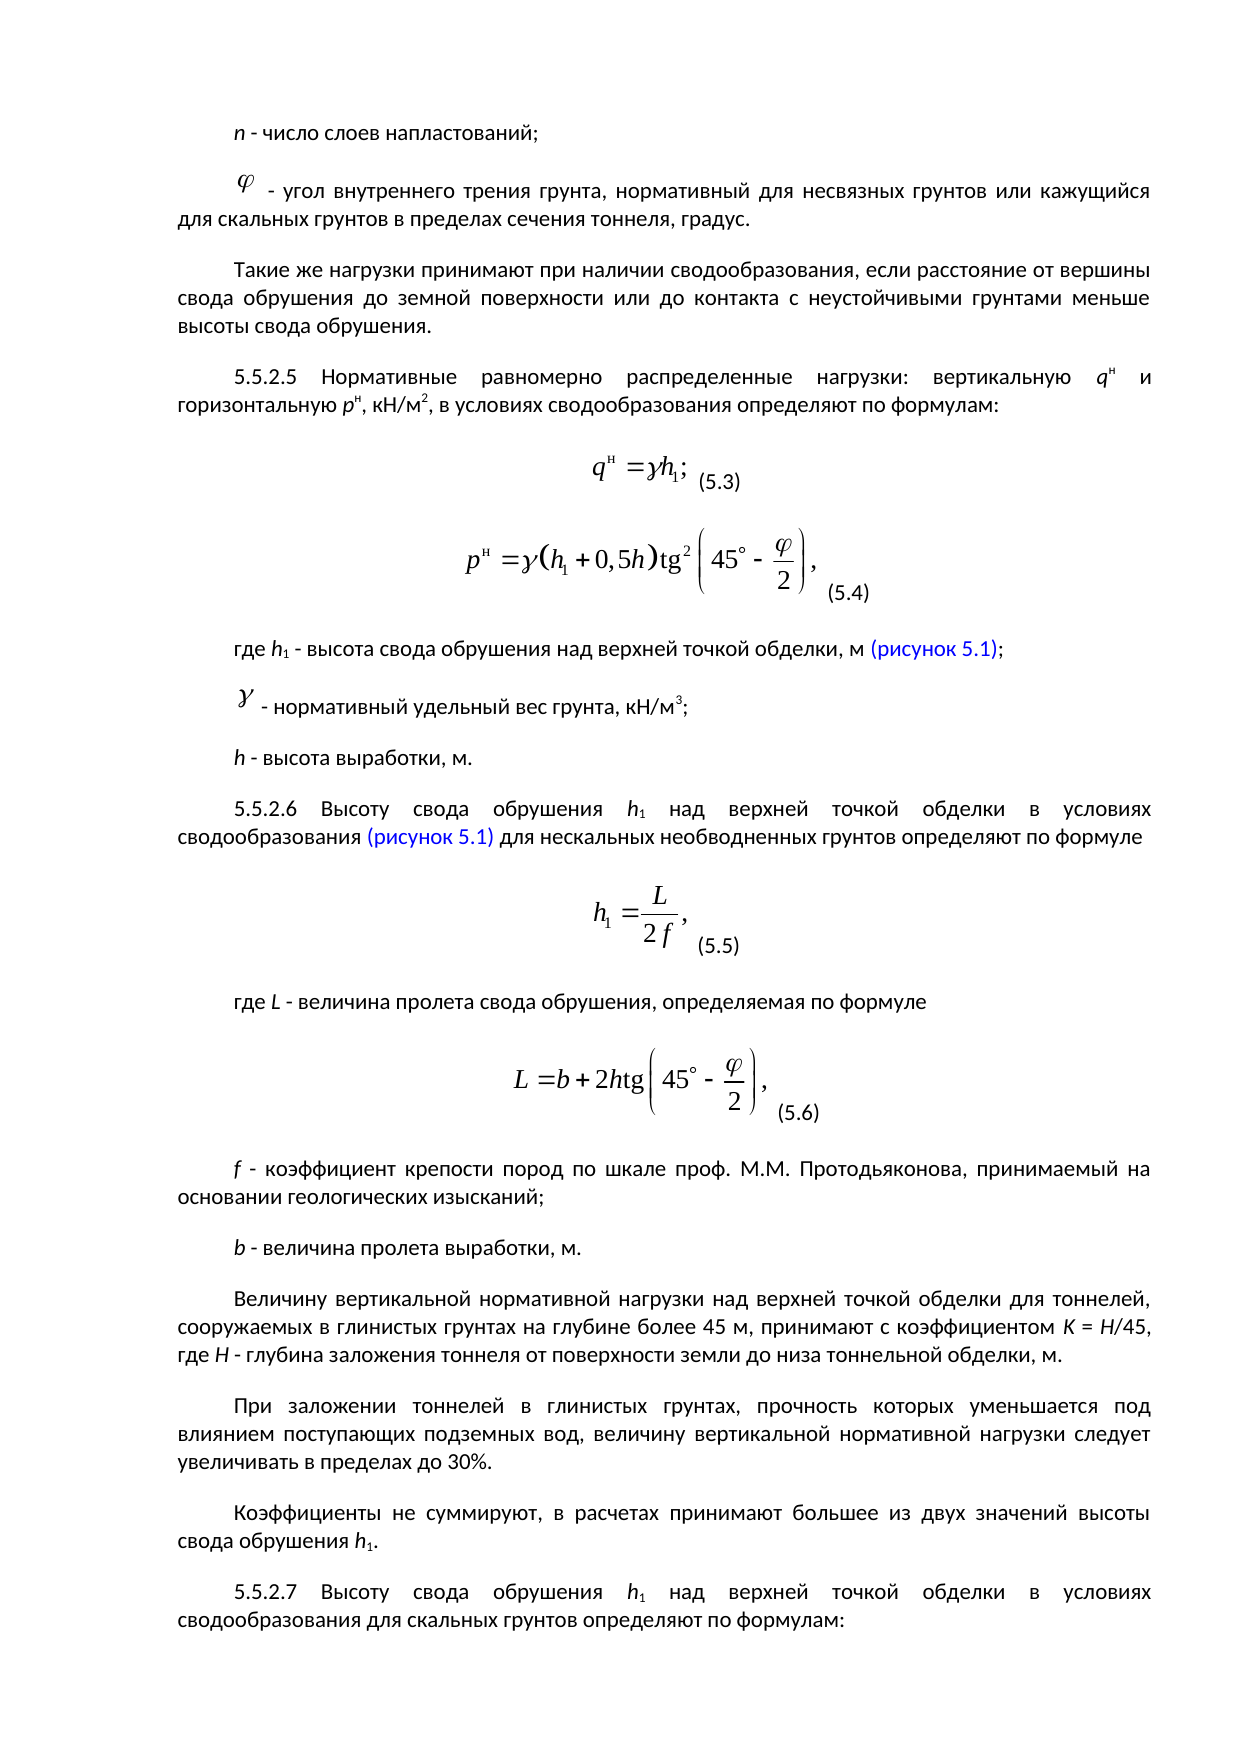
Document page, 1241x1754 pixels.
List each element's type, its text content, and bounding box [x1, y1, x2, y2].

text - нормативный удельный вес грунта, кН/м3; [177, 685, 1152, 720]
text Такие же нагрузки принимают при наличии сводообразования, если расстояние от вершины свода обрушения до земной поверхности или до контакта с неустойчивыми грунтами меньше высоты свода обрушения. [177, 255, 1152, 339]
text где h1 - высота свода обрушения над верхней точкой обделки, м (рисунок 5.1); [177, 634, 1152, 662]
text Коэффициенты не суммируют, в расчетах принимают большее из двух значений высоты свода обрушения h1. [177, 1498, 1152, 1554]
text n - число слоев напластований; [177, 118, 1152, 146]
text (5.6) [177, 1043, 1152, 1126]
text При заложении тоннелей в глинистых грунтах, прочность которых уменьшается под влиянием поступающих подземных вод, величину вертикальной нормативной нагрузки следует увеличивать в пределах до 30%. [177, 1391, 1152, 1475]
text b - величина пролета выработки, м. [177, 1233, 1152, 1261]
text (5.4) [177, 523, 1152, 606]
text (5.5) [177, 878, 1152, 959]
text (5.3) [177, 446, 1152, 495]
text где L - величина пролета свода обрушения, определяемая по формуле [177, 987, 1152, 1015]
text f - коэффициент крепости пород по шкале проф. М.М. Протодьяконова, принимаемый на основании геологических изысканий; [177, 1154, 1152, 1210]
text Величину вертикальной нормативной нагрузки над верхней точкой обделки для тоннелей, сооружаемых в глинистых грунтах на глубине более 45 м, принимают с коэффициентом K = H/45, где H - глубина заложения тоннеля от поверхности земли до низа тоннельной обделки, м. [177, 1284, 1152, 1368]
text 5.5.2.7 Высоту свода обрушения h1 над верхней точкой обделки в условиях сводообразования для скальных грунтов определяют по формулам: [177, 1577, 1152, 1633]
text h - высота выработки, м. [177, 743, 1152, 771]
text 5.5.2.5 Нормативные равномерно распределенные нагрузки: вертикальную qн и горизонтальную pн, кН/м2, в условиях сводообразования определяют по формулам: [177, 362, 1152, 418]
text - угол внутреннего трения грунта, нормативный для несвязных грунтов или кажущийся для скальных грунтов в пределах сечения тоннеля, градус. [177, 169, 1152, 232]
text 5.5.2.6 Высоту свода обрушения h1 над верхней точкой обделки в условиях сводообразования (рисунок 5.1) для нескальных необводненных грунтов определяют по формуле [177, 794, 1152, 850]
